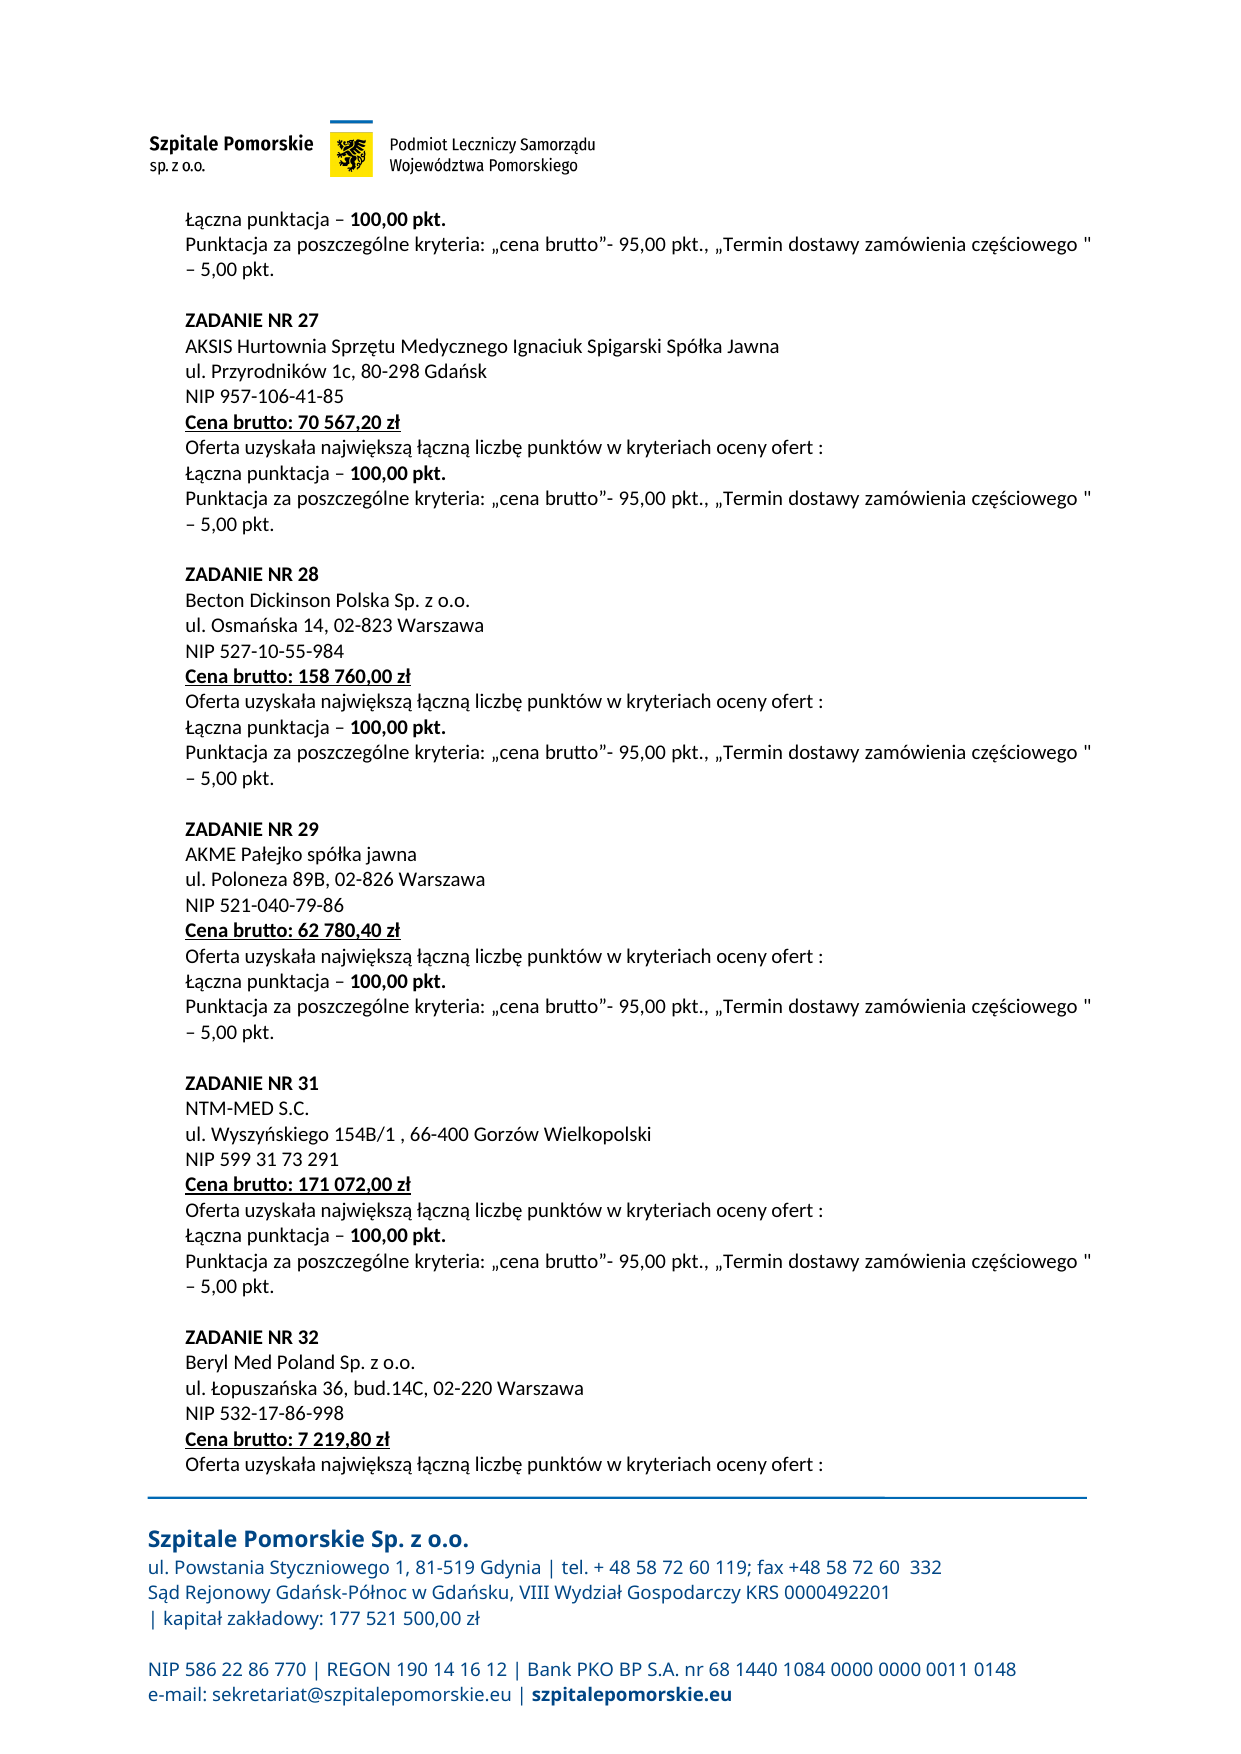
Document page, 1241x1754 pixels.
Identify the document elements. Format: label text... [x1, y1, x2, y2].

text ul. Przyrodników 1c, 80-298 Gdańsk [185, 358, 1093, 384]
text Oferta uzyskała największą łączną liczbę punktów w kryteriach oceny ofert : [185, 689, 1093, 714]
text NTM-MED S.C. [185, 1095, 1093, 1121]
list ZADANIE NR 29 [185, 816, 1093, 841]
text ul. Łopuszańska 36, bud.14C, 02-220 Warszawa [185, 1375, 1093, 1400]
text ul. Wyszyńskiego 154B/1 , 66-400 Gorzów Wielkopolski [185, 1121, 1093, 1146]
text Cena brutto: 7 219,80 zł [185, 1426, 1093, 1451]
picture [147, 118, 596, 178]
text NIP 521-040-79-86 [185, 892, 1093, 917]
text Punktacja za poszczególne kryteria: „cena brutto”- 95,00 pkt., „Termin dostawy zamówienia częściowego " – 5,00 pkt. [185, 994, 1093, 1044]
text Oferta uzyskała największą łączną liczbę punktów w kryteriach oceny ofert : [185, 1451, 1093, 1477]
text AKME Pałejko spółka jawna [185, 841, 1093, 867]
text Punktacja za poszczególne kryteria: „cena brutto”- 95,00 pkt., „Termin dostawy zamówienia częściowego " – 5,00 pkt. [185, 485, 1093, 536]
text Łączna punktacja – 100,00 pkt. [185, 1222, 1093, 1248]
text ul. Poloneza 89B, 02-826 Warszawa [185, 867, 1093, 892]
text Łączna punktacja – 100,00 pkt. [185, 714, 1093, 739]
text Łączna punktacja – 100,00 pkt. [185, 460, 1093, 485]
text Cena brutto: 158 760,00 zł [185, 663, 1093, 689]
list ZADANIE NR 32 [185, 1324, 1093, 1349]
text Oferta uzyskała największą łączną liczbę punktów w kryteriach oceny ofert : [185, 434, 1093, 460]
list ZADANIE NR 31 [185, 1070, 1093, 1095]
list ZADANIE NR 27 [185, 307, 1093, 333]
text AKSIS Hurtownia Sprzętu Medycznego Ignaciuk Spigarski Spółka Jawna [185, 333, 1093, 358]
text Cena brutto: 70 567,20 zł [185, 409, 1093, 434]
text Becton Dickinson Polska Sp. z o.o. [185, 587, 1093, 612]
list ZADANIE NR 28 [185, 562, 1093, 587]
text ul. Osmańska 14, 02-823 Warszawa [185, 612, 1093, 638]
text Punktacja za poszczególne kryteria: „cena brutto”- 95,00 pkt., „Termin dostawy zamówienia częściowego " – 5,00 pkt. [185, 739, 1093, 790]
text Łączna punktacja – 100,00 pkt. [185, 206, 1093, 231]
text NIP 957-106-41-85 [185, 384, 1093, 409]
text Beryl Med Poland Sp. z o.o. [185, 1349, 1093, 1375]
text NIP 599 31 73 291 [185, 1146, 1093, 1172]
text Oferta uzyskała największą łączną liczbę punktów w kryteriach oceny ofert : [185, 943, 1093, 968]
text Punktacja za poszczególne kryteria: „cena brutto”- 95,00 pkt., „Termin dostawy zamówienia częściowego " – 5,00 pkt. [185, 231, 1093, 282]
text Cena brutto: 171 072,00 zł [185, 1172, 1093, 1197]
text Cena brutto: 62 780,40 zł [185, 917, 1093, 943]
text Punktacja za poszczególne kryteria: „cena brutto”- 95,00 pkt., „Termin dostawy zamówienia częściowego " – 5,00 pkt. [185, 1248, 1093, 1299]
text NIP 527-10-55-984 [185, 638, 1093, 663]
text Oferta uzyskała największą łączną liczbę punktów w kryteriach oceny ofert : [185, 1197, 1093, 1222]
text NIP 532-17-86-998 [185, 1400, 1093, 1426]
text Łączna punktacja – 100,00 pkt. [185, 968, 1093, 994]
